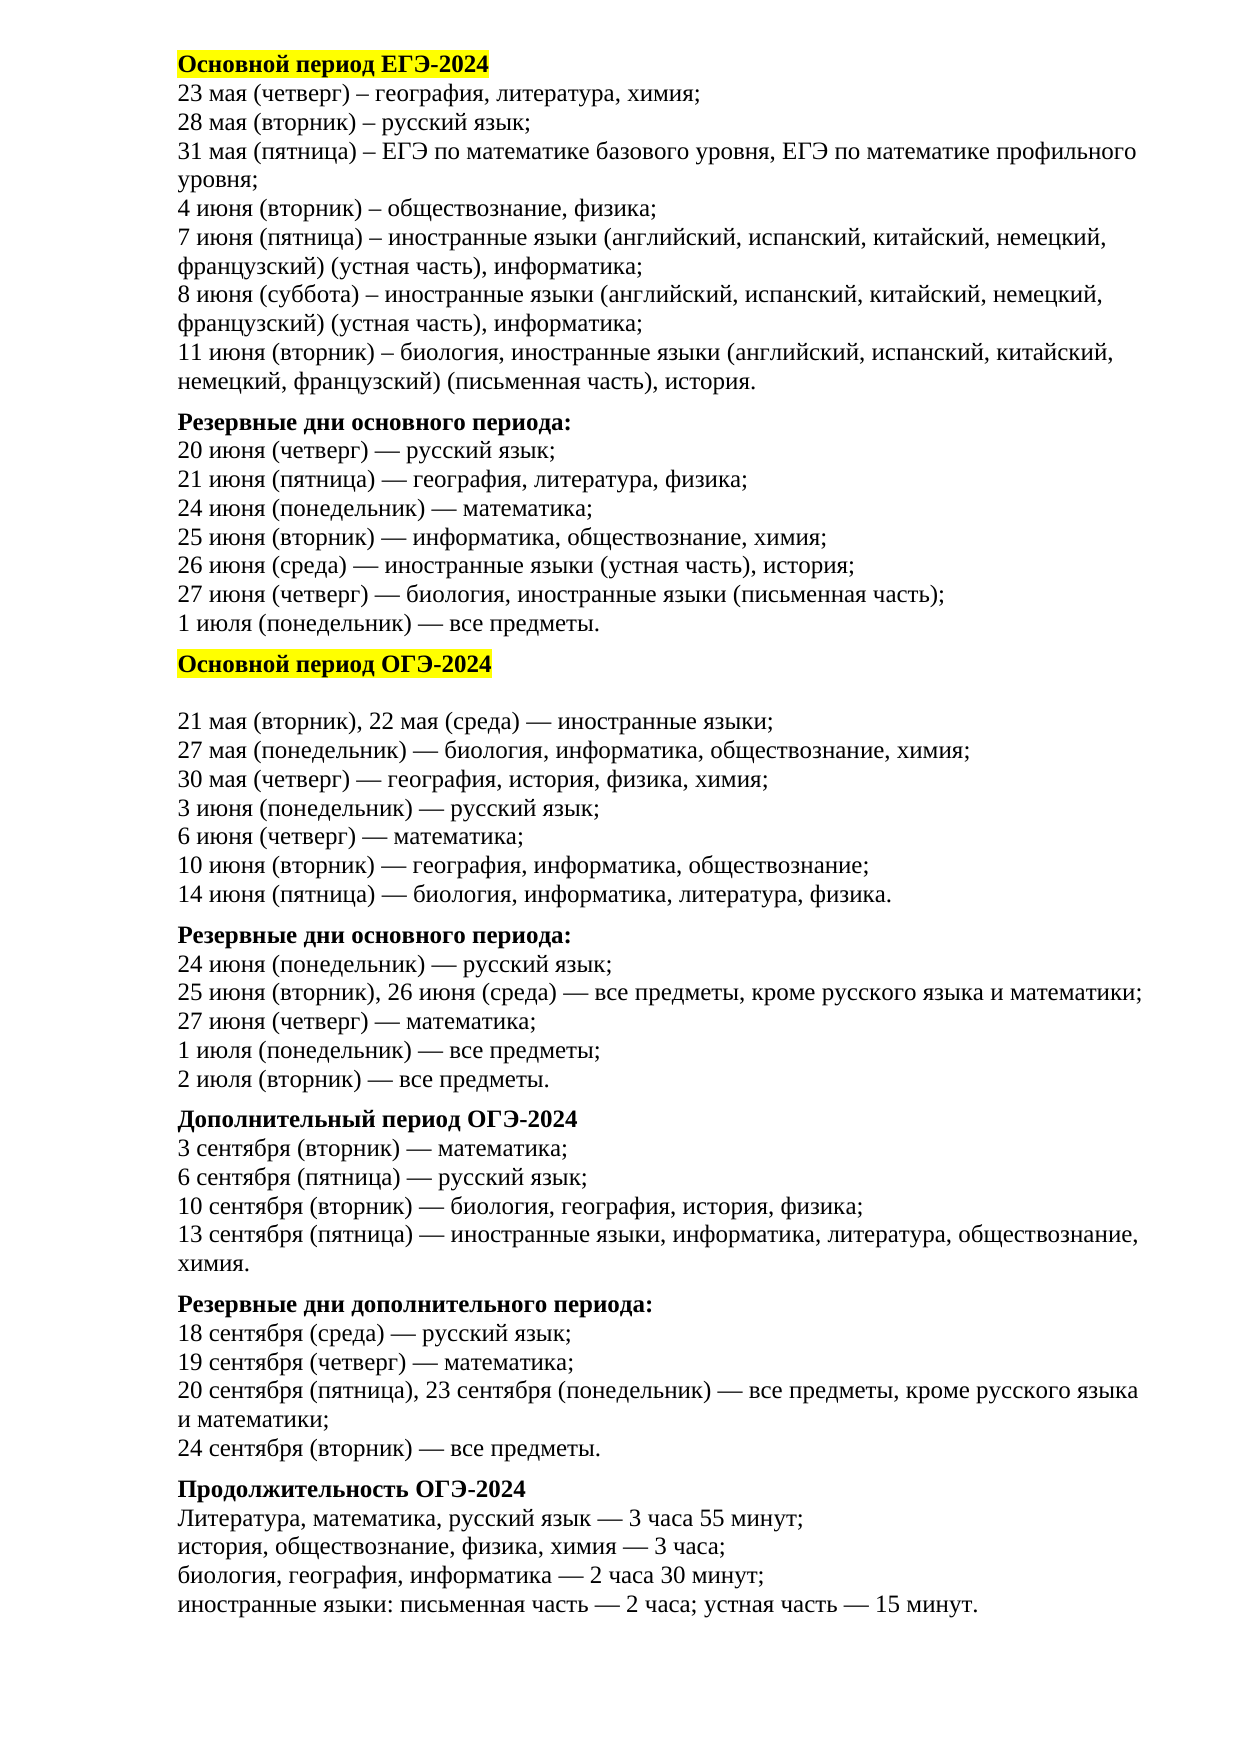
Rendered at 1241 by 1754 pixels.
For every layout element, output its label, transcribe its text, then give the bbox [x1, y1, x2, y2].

text Резервные дни основного периода: 24 июня (понедельник) — русский язык; 25 июня (вторник), 26 июня (среда) — все предметы, кроме русского языка и математики; 27 июня (четверг) — математика; 1 июля (понедельник) — все предметы; 2 июля (вторник) — все предметы. [177, 920, 1152, 1092]
text Продолжительность ОГЭ-2024 Литература, математика, русский язык — 3 часа 55 минут; история, обществознание, физика, химия — 3 часа; биология, география, информатика — 2 часа 30 минут; иностранные языки: письменная часть — 2 часа; устная часть — 15 минут. [177, 1474, 1152, 1618]
text Резервные дни дополнительного периода: 18 сентября (среда) — русский язык; 19 сентября (четверг) — математика; 20 сентября (пятница), 23 сентября (понедельник) — все предметы, кроме русского языка и математики; 24 сентября (вторник) — все предметы. [177, 1289, 1152, 1462]
text Дополнительный период ОГЭ-2024 3 сентября (вторник) — математика; 6 сентября (пятница) — русский язык; 10 сентября (вторник) — биология, география, история, физика; 13 сентября (пятница) — иностранные языки, информатика, литература, обществознание, химия. [177, 1104, 1152, 1277]
text Основной период ЕГЭ-2024 23 мая (четверг) – география, литература, химия; 28 мая (вторник) – русский язык; 31 мая (пятница) – ЕГЭ по математике базового уровня, ЕГЭ по математике профильного уровня; 4 июня (вторник) – обществознание, физика; 7 июня (пятница) – иностранные языки (английский, испанский, китайский, немецкий, французский) (устная часть), информатика; 8 июня (суббота) – иностранные языки (английский, испанский, китайский, немецкий, французский) (устная часть), информатика; 11 июня (вторник) – биология, иностранные языки (английский, испанский, китайский, немецкий, французский) (письменная часть), история. [177, 49, 1152, 394]
text Резервные дни основного периода: 20 июня (четверг) — русский язык; 21 июня (пятница) — география, литература, физика; 24 июня (понедельник) — математика; 25 июня (вторник) — информатика, обществознание, химия; 26 июня (среда) — иностранные языки (устная часть), история; 27 июня (четверг) — биология, иностранные языки (письменная часть); 1 июля (понедельник) — все предметы. [177, 407, 1152, 637]
text Основной период ОГЭ-2024 21 мая (вторник), 22 мая (среда) — иностранные языки; 27 мая (понедельник) — биология, информатика, обществознание, химия; 30 мая (четверг) — география, история, физика, химия; 3 июня (понедельник) — русский язык; 6 июня (четверг) — математика; 10 июня (вторник) — география, информатика, обществознание; 14 июня (пятница) — биология, информатика, литература, физика. [177, 649, 1152, 908]
